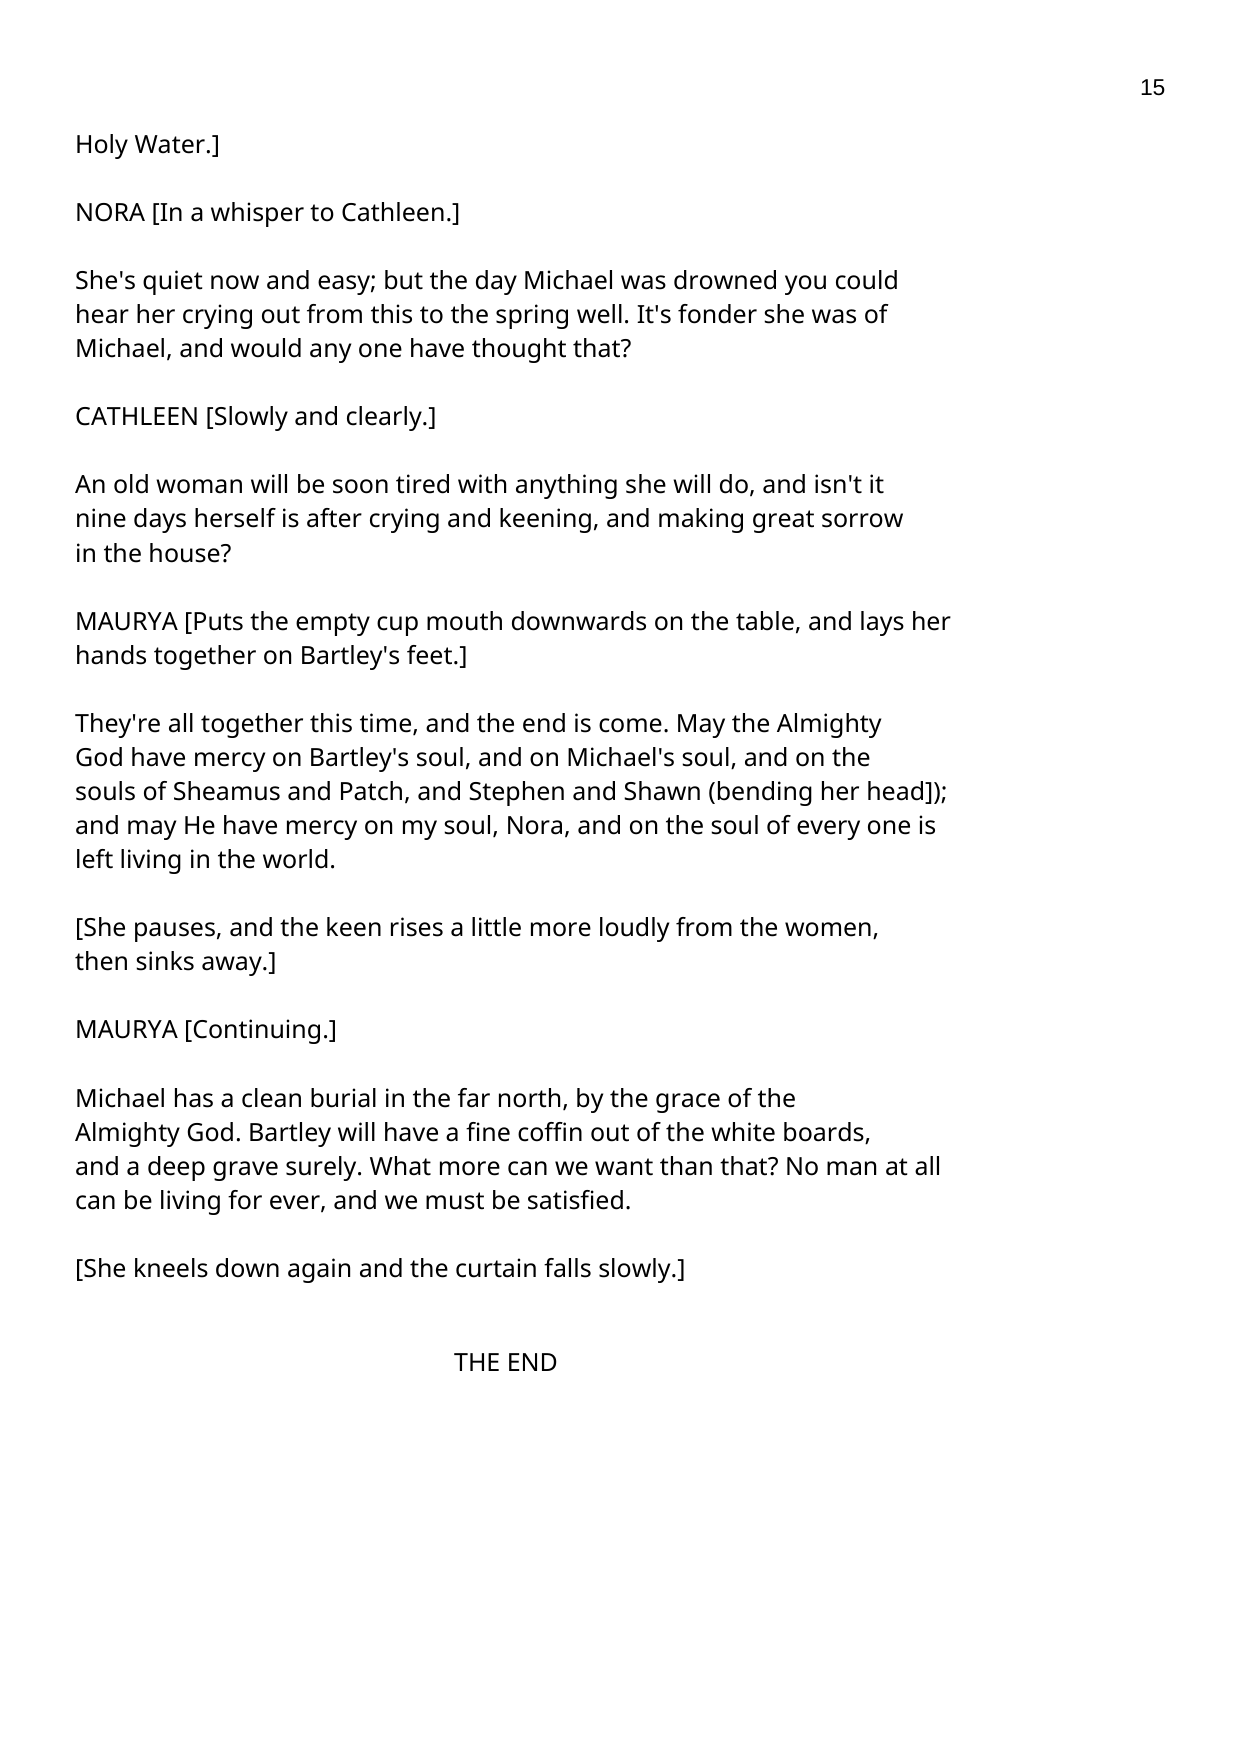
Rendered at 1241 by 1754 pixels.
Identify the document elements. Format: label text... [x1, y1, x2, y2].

text hands together on Bartley's feet.] [75, 637, 1165, 671]
text Holy Water.] [75, 126, 1165, 161]
text nine days herself is after crying and keening, and making great sorrow [75, 501, 1165, 535]
text God have mercy on Bartley's soul, and on Michael's soul, and on the [75, 739, 1165, 774]
text MAURYA [Continuing.] [75, 1012, 1165, 1046]
text They're all together this time, and the end is come. May the Almighty [75, 706, 1165, 739]
text CATHLEEN [Slowly and clearly.] [75, 399, 1165, 433]
text THE END [75, 1344, 1165, 1379]
text NORA [In a whisper to Cathleen.] [75, 194, 1165, 229]
text She's quiet now and easy; but the day Michael was drowned you could [75, 263, 1165, 297]
text and a deep grave surely. What more can we want than that? No man at all [75, 1148, 1165, 1182]
text souls of Sheamus and Patch, and Stephen and Shawn (bending her head]); [75, 774, 1165, 808]
text Michael, and would any one have thought that? [75, 331, 1165, 365]
text Almighty God. Bartley will have a fine coffin out of the white boards, [75, 1114, 1165, 1148]
text and may He have mercy on my soul, Nora, and on the soul of every one is [75, 808, 1165, 842]
text left living in the world. [75, 842, 1165, 876]
text MAURYA [Puts the empty cup mouth downwards on the table, and lays her [75, 603, 1165, 637]
text then sinks away.] [75, 944, 1165, 978]
text [She kneels down again and the curtain falls slowly.] [75, 1251, 1165, 1284]
text An old woman will be soon tired with anything she will do, and isn't it [75, 467, 1165, 501]
text hear her crying out from this to the spring well. It's fonder she was of [75, 297, 1165, 331]
text Michael has a clean burial in the far north, by the grace of the [75, 1080, 1165, 1114]
text [She pauses, and the keen rises a little more loudly from the women, [75, 910, 1165, 944]
text in the house? [75, 535, 1165, 569]
text can be living for ever, and we must be satisfied. [75, 1182, 1165, 1216]
